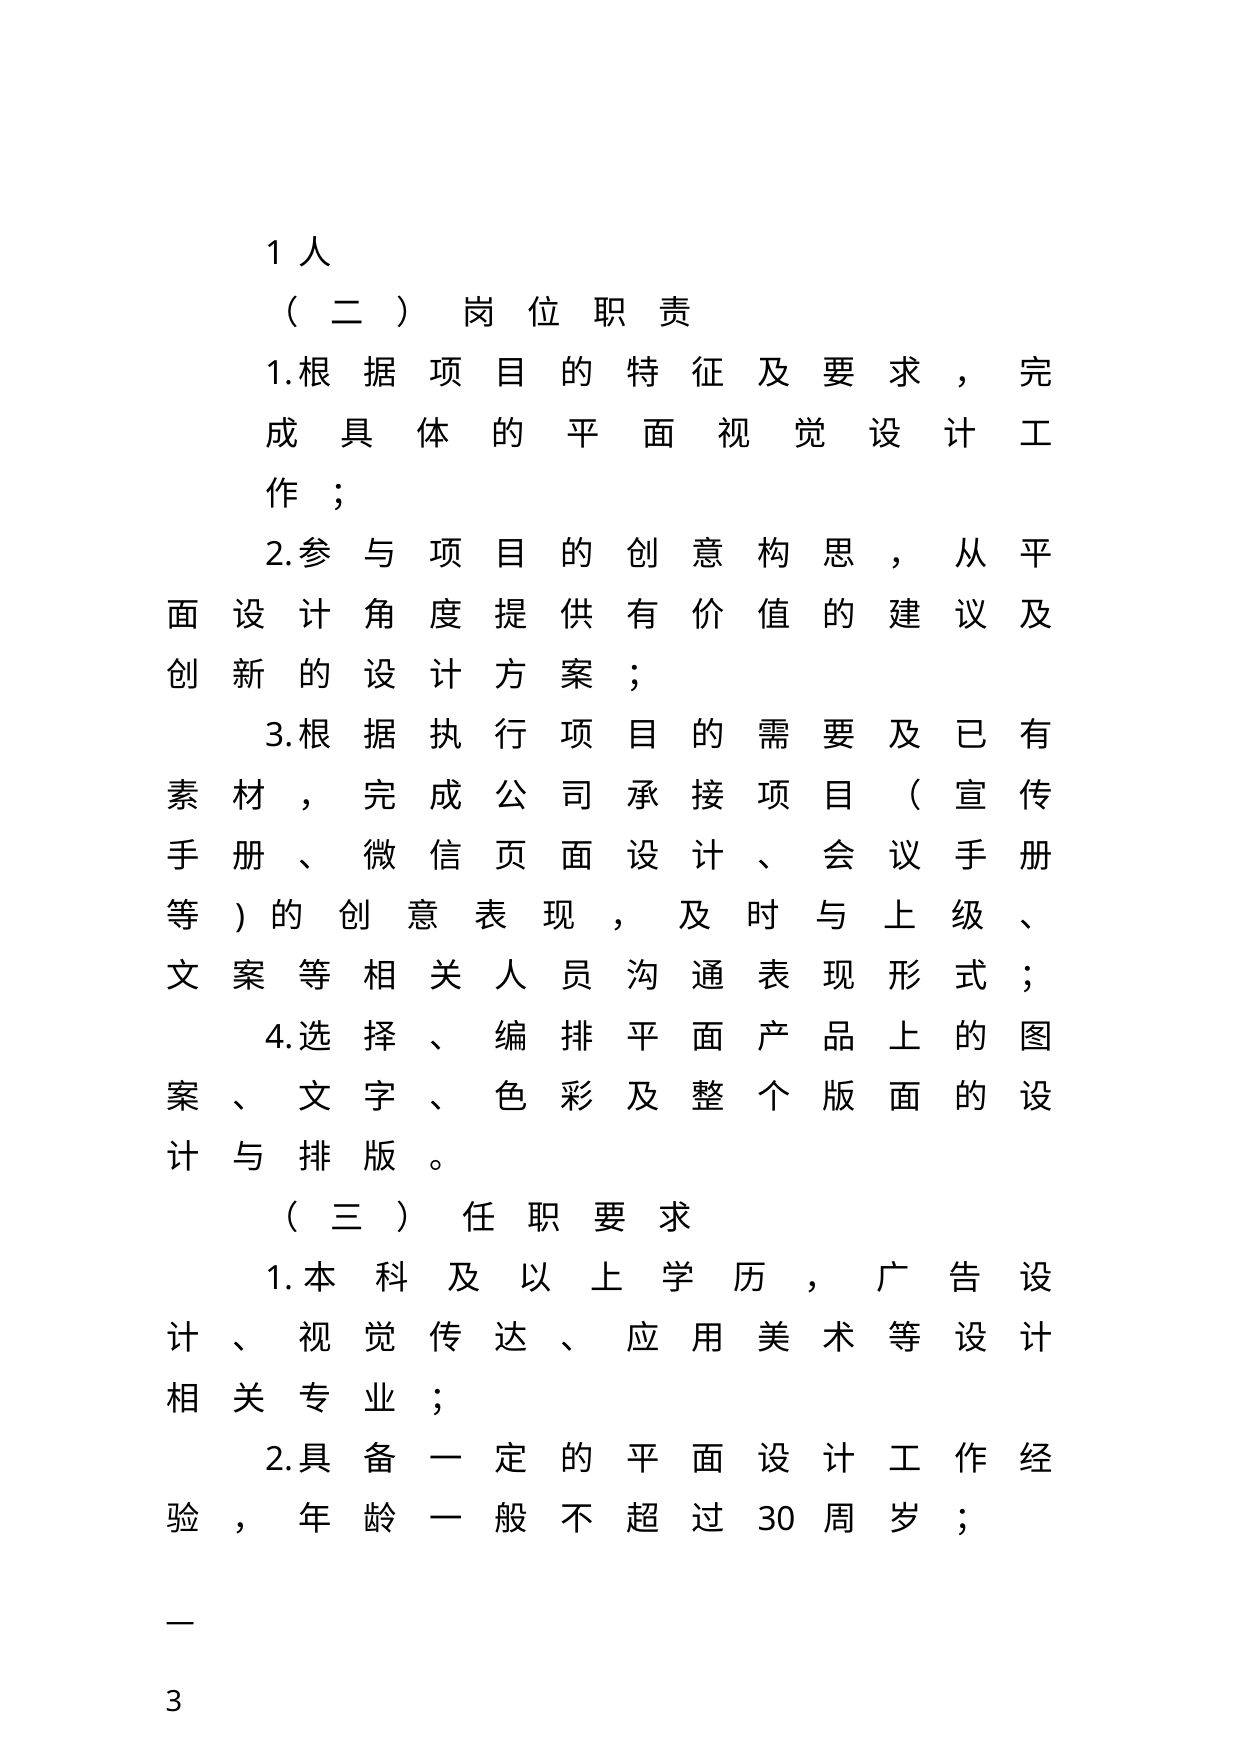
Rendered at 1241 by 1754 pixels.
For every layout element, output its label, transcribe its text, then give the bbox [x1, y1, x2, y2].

list （二）岗位职责 [233, 280, 1085, 340]
list （三）任职要求 [233, 1184, 1085, 1245]
list 4.选择、编排平面产品上的图案、文字、色彩及整个版面的设计与排版。 [167, 1003, 1085, 1184]
list 2.具备一定的平面设计工作经验，年龄一般不超过30周岁； [167, 1426, 1085, 1546]
list 3.根据执行项目的需要及已有素材，完成公司承接项目（宣传手册、微信页面设计、会议手册等)的创意表现，及时与上级、文案等相关人员沟通表现形式； [167, 702, 1085, 1003]
list 1人 [167, 219, 1085, 280]
list 1.根据项目的特征及要求，完成具体的平面视觉设计工作； [232, 340, 1085, 521]
list 1.本科及以上学历，广告设计、视觉传达、应用美术等设计相关专业； [167, 1245, 1085, 1426]
list 2.参与项目的创意构思，从平面设计角度提供有价值的建议及创新的设计方案； [167, 521, 1085, 702]
